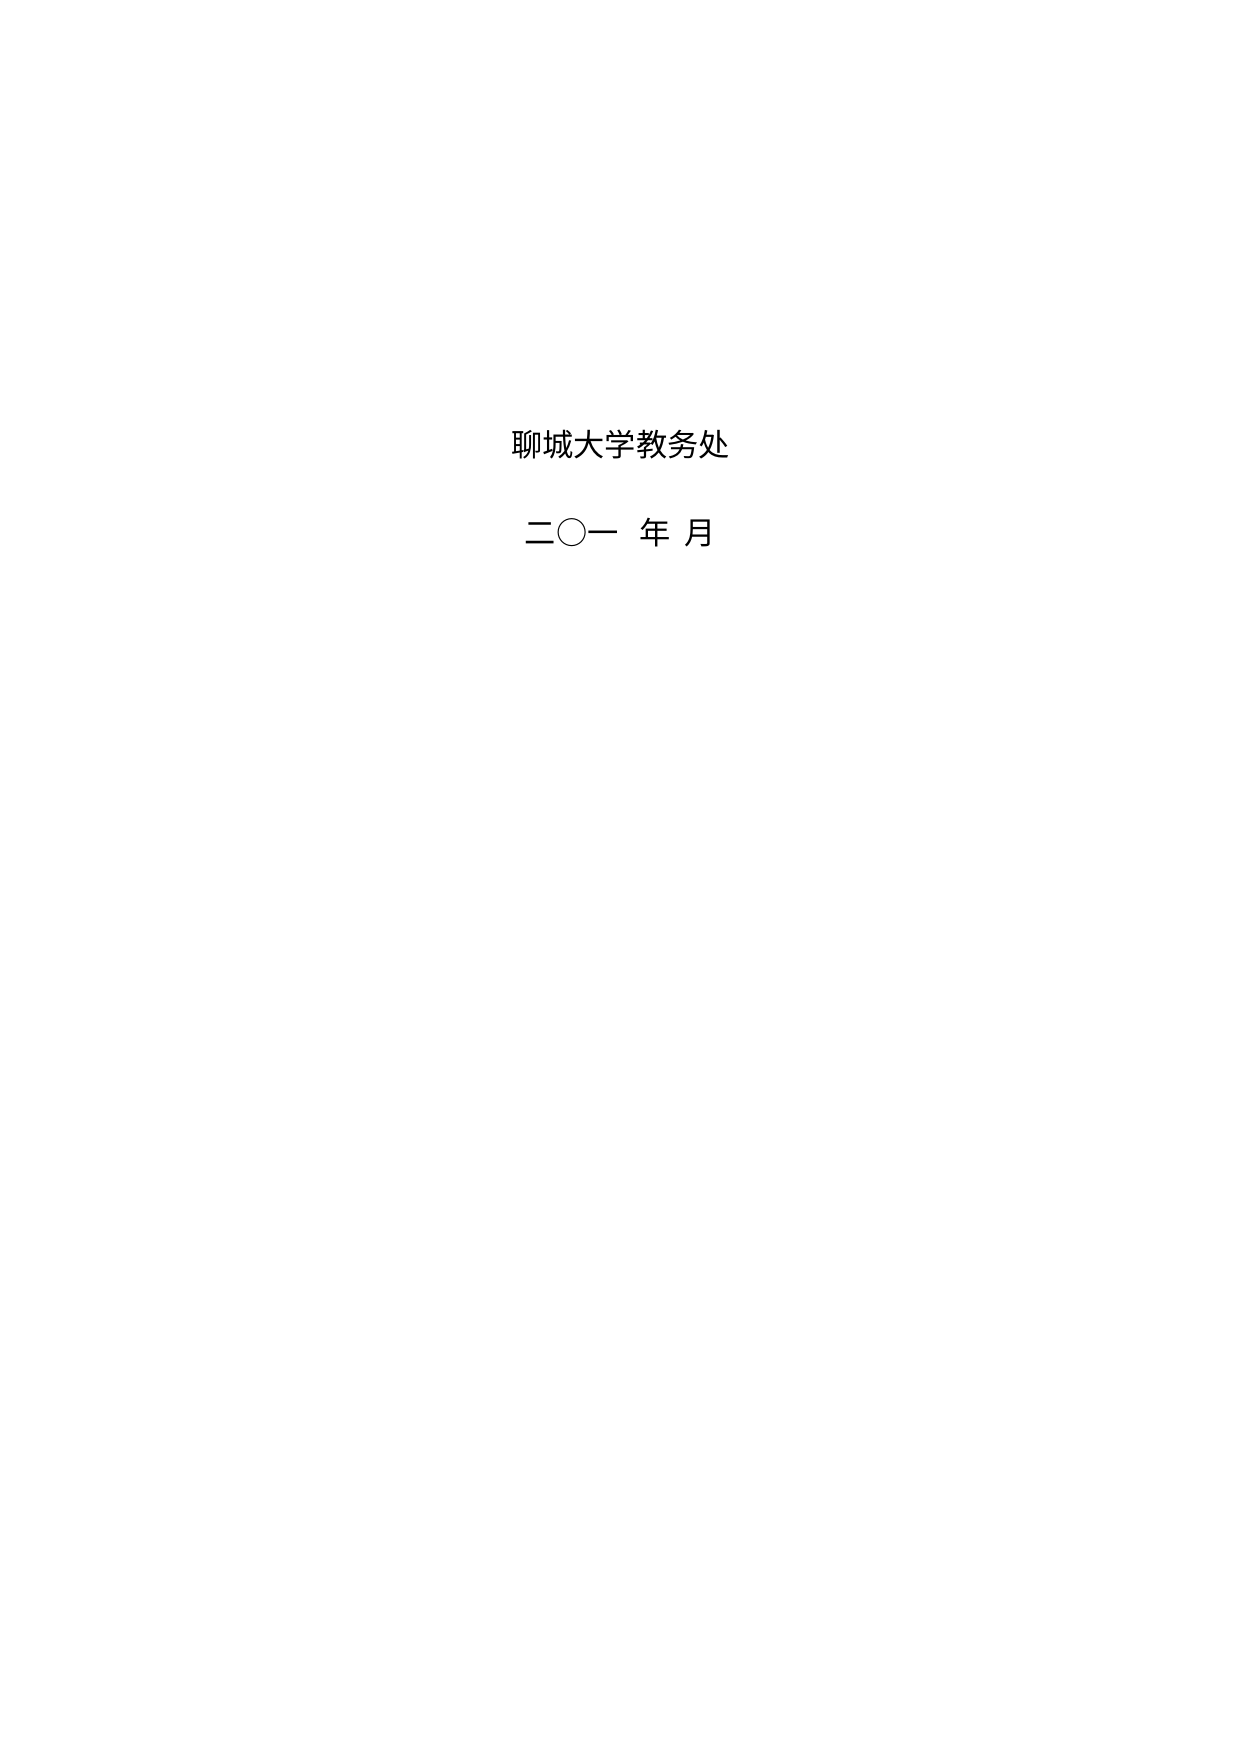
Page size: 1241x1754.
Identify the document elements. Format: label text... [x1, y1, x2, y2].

text 聊城大学教务处 [187, 411, 1053, 476]
text 二○一 年 月 [187, 498, 1053, 563]
